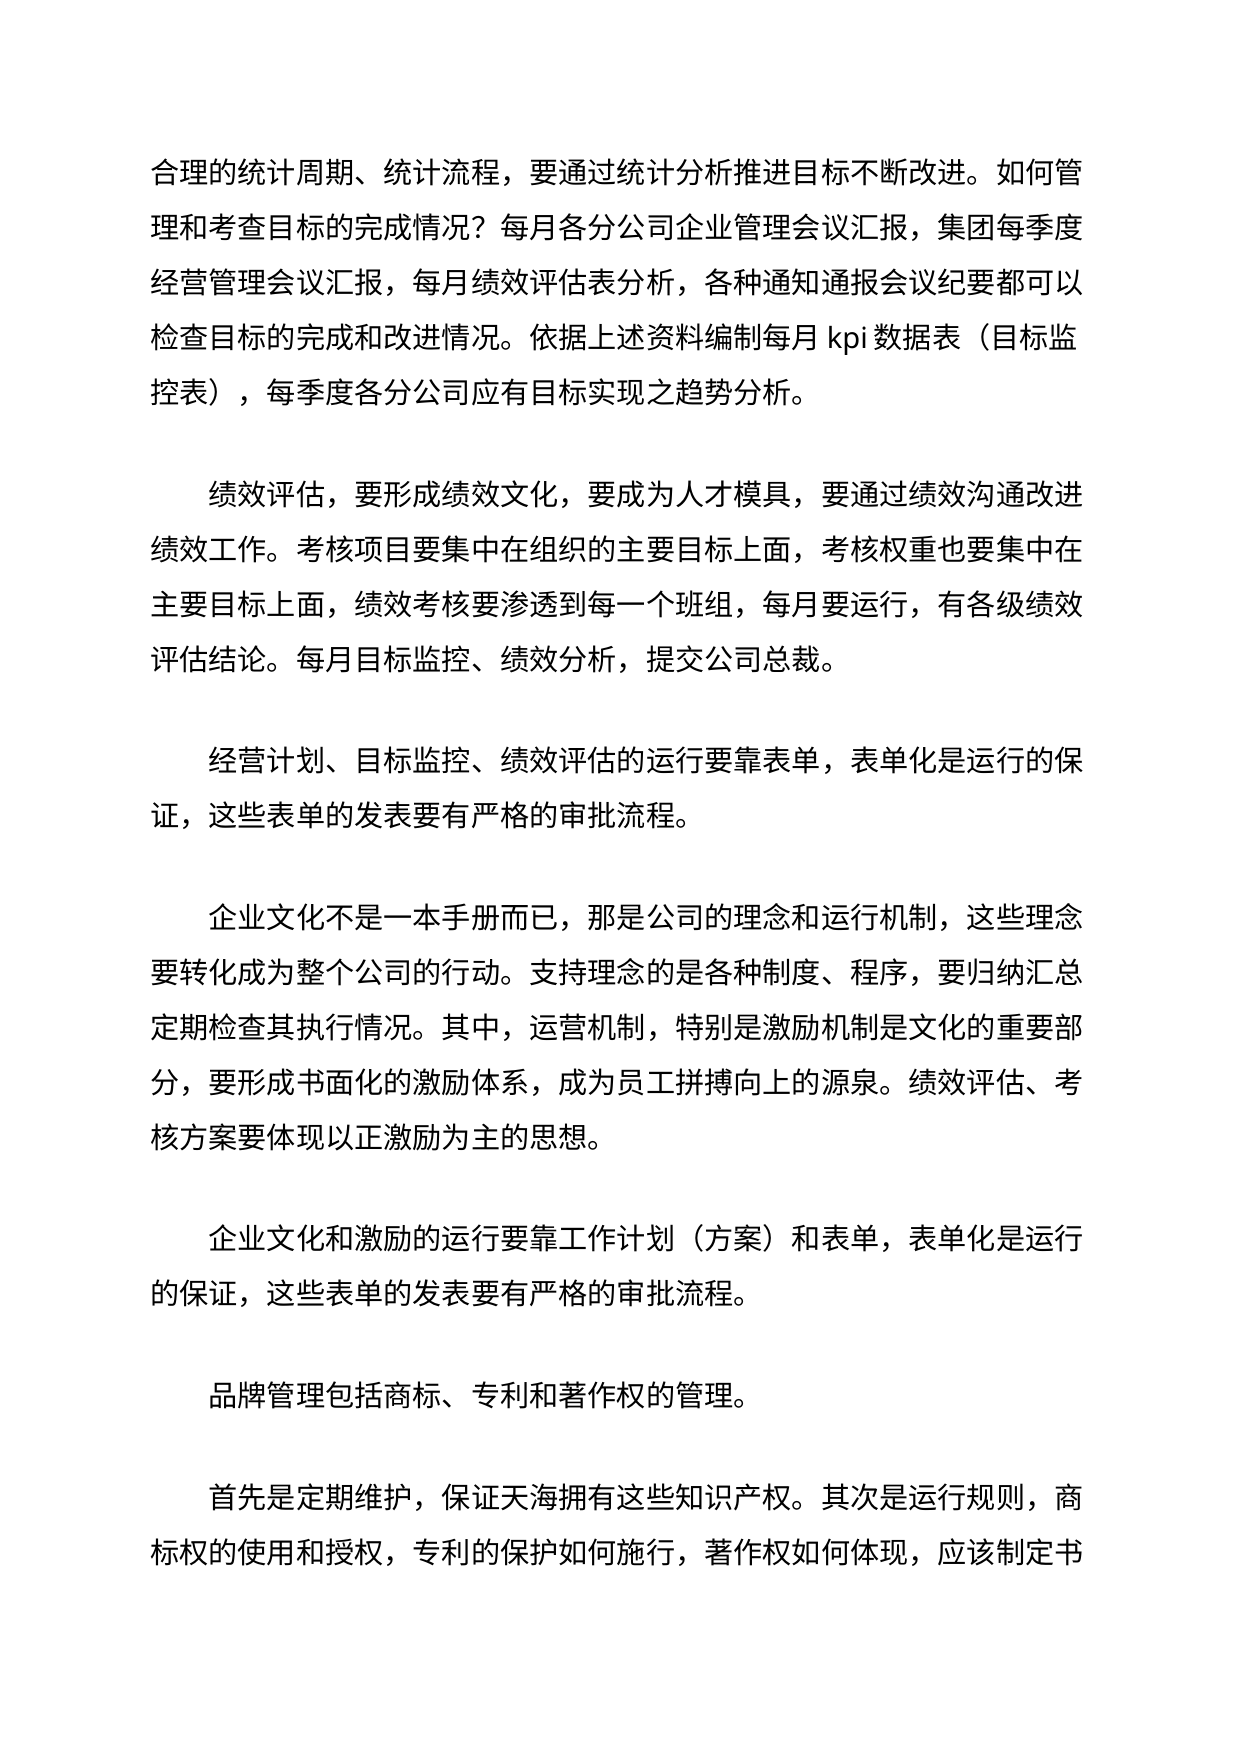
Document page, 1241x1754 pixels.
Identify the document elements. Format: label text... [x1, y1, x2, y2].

text 企业文化和激励的运行要靠工作计划（方案）和表单，表单化是运行的保证，这些表单的发表要有严格的审批流程。 [150, 1216, 1090, 1313]
text 经营计划、目标监控、绩效评估的运行要靠表单，表单化是运行的保证，这些表单的发表要有严格的审批流程。 [150, 738, 1090, 835]
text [150, 150, 1090, 412]
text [150, 1474, 1090, 1572]
text 企业文化不是一本手册而已，那是公司的理念和运行机制，这些理念要转化成为整个公司的行动。支持理念的是各种制度、程序，要归纳汇总定期检查其执行情况。其中，运营机制，特别是激励机制是文化的重要部分，要形成书面化的激励体系，成为员工拼搏向上的源泉。绩效评估、考核方案要体现以正激励为主的思想。 [150, 894, 1090, 1156]
text 绩效评估，要形成绩效文化，要成为人才模具，要通过绩效沟通改进绩效工作。考核项目要集中在组织的主要目标上面，考核权重也要集中在主要目标上面，绩效考核要渗透到每一个班组，每月要运行，有各级绩效评估结论。每月目标监控、绩效分析，提交公司总裁。 [150, 471, 1090, 678]
text 品牌管理包括商标、专利和著作权的管理。 [150, 1373, 1090, 1415]
